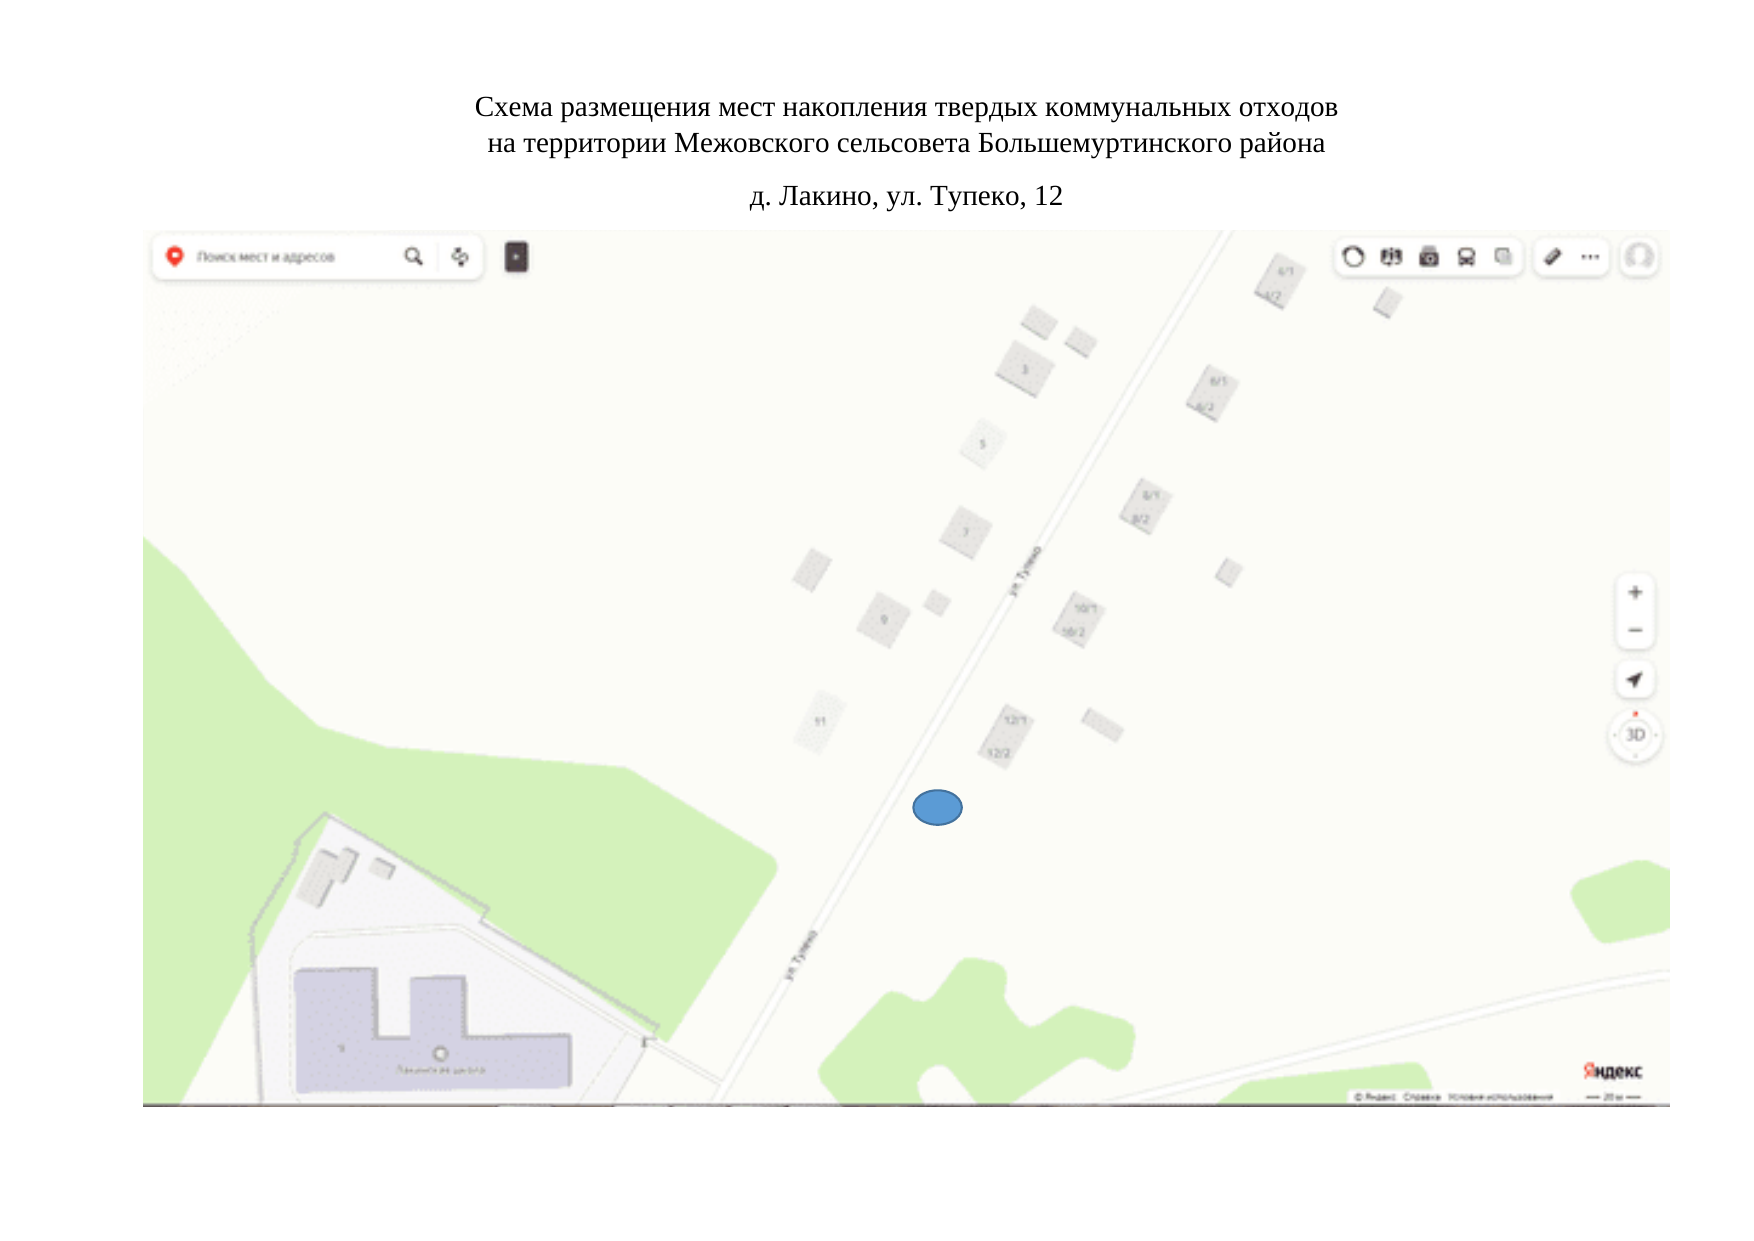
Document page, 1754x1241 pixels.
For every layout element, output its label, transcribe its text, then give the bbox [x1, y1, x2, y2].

text Схема размещения мест накопления твердых коммунальных отходов [118, 89, 1695, 122]
picture [143, 230, 1670, 1107]
text д. Лакино, ул. Тупеко, 12 [118, 178, 1695, 211]
text на территории Межовского сельсовета Большемуртинского района [118, 125, 1695, 158]
